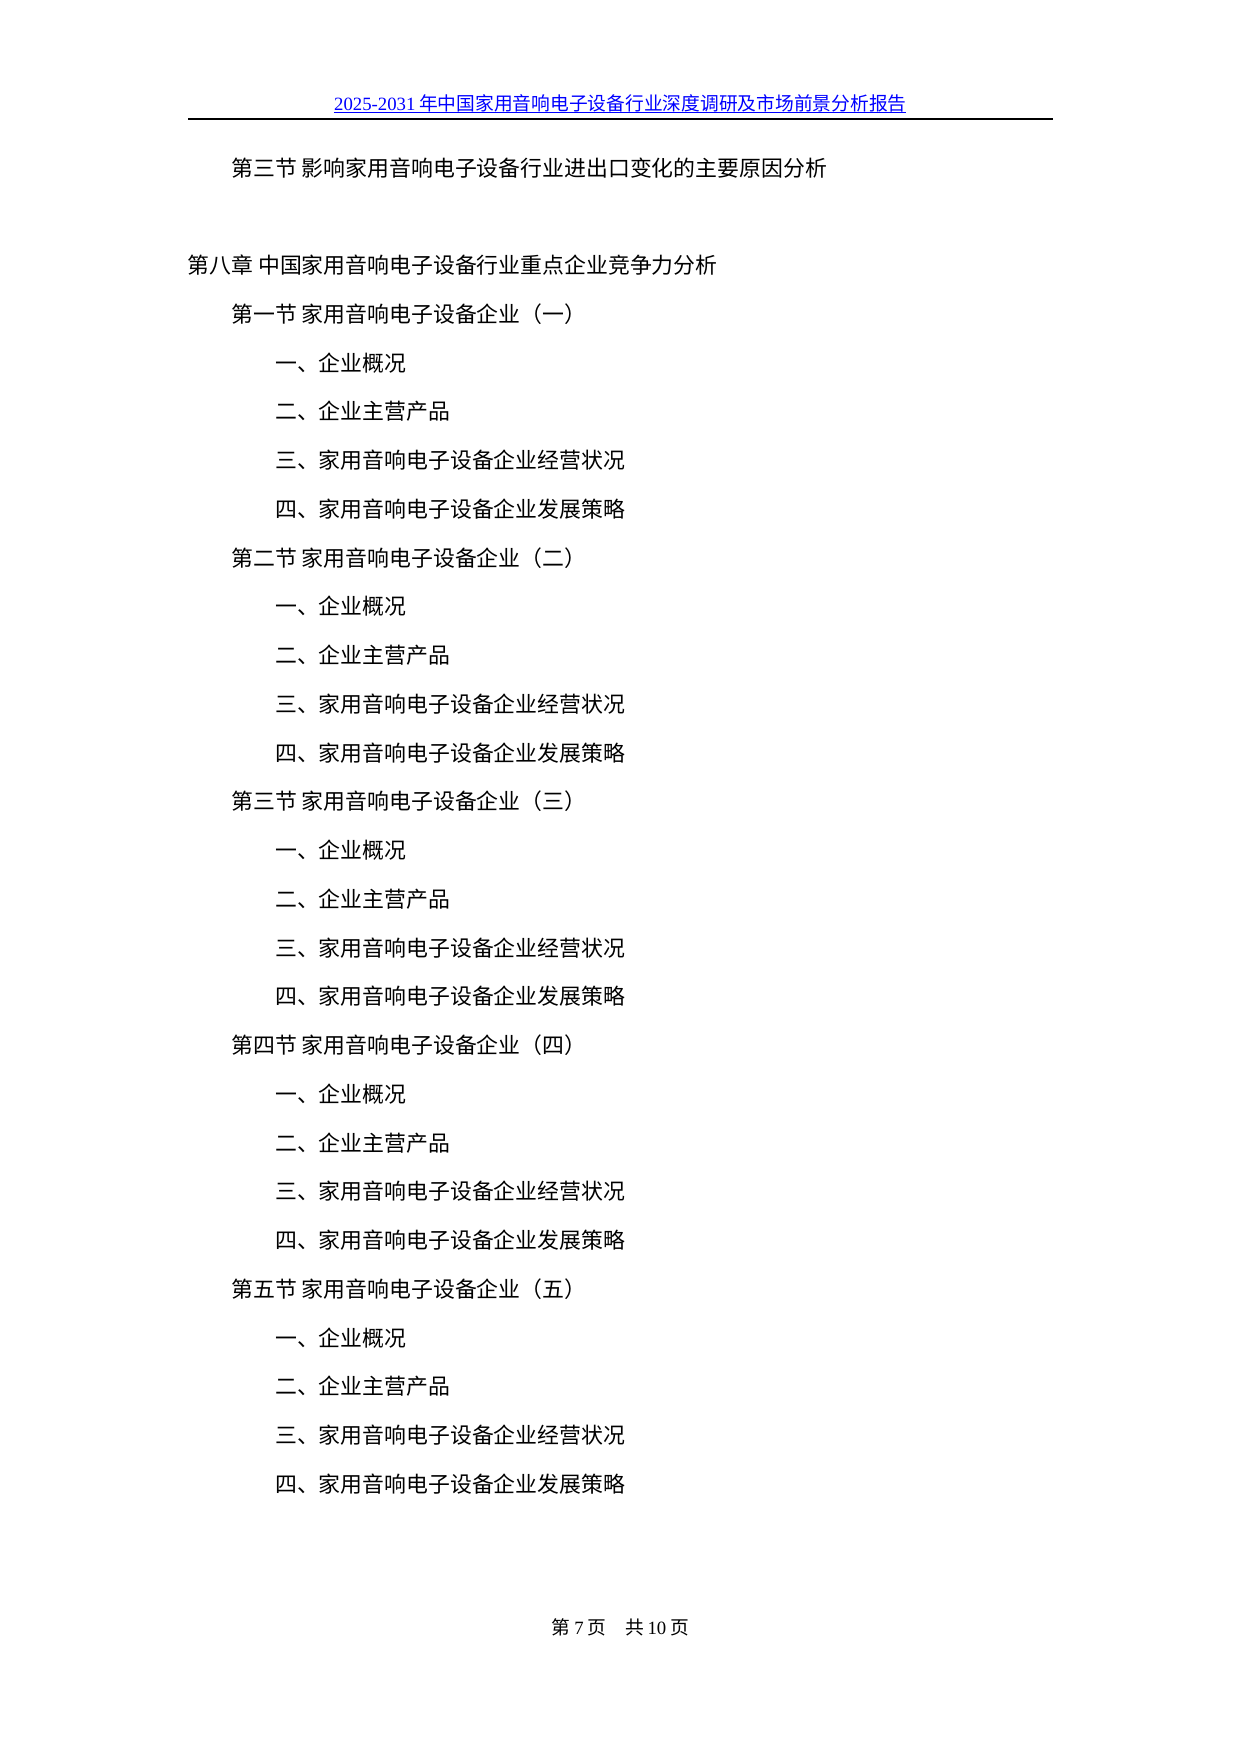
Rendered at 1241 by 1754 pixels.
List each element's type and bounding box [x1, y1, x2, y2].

text [187, 150, 1053, 1499]
